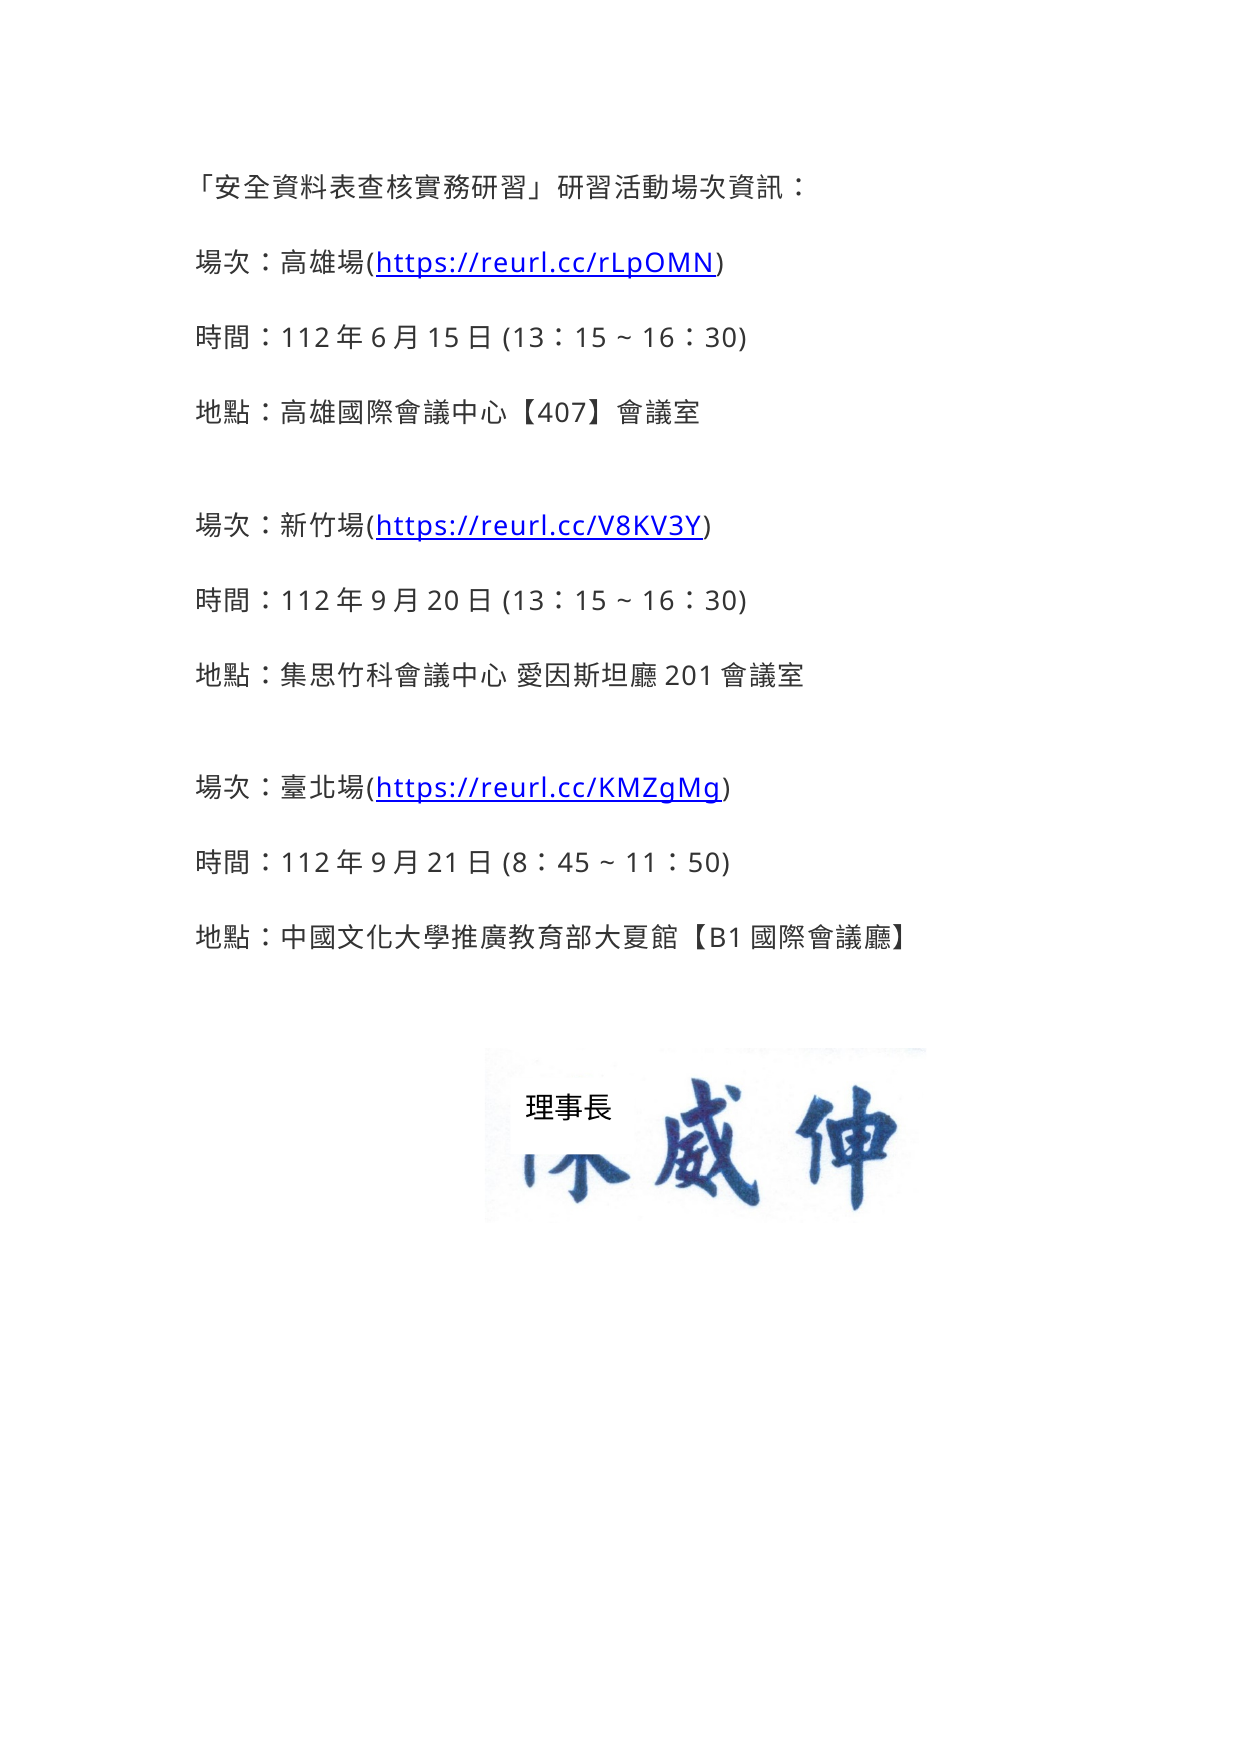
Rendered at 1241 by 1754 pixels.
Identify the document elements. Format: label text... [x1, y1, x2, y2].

text 地點：中國文化大學推廣教育部大夏館【B1國際會議廳】 [118, 899, 1140, 974]
text 場次：高雄場(https://reurl.cc/rLpOMN) [118, 224, 1140, 299]
text 時間：112年6月15日 (13：15 ~ 16：30) [118, 299, 1140, 374]
picture [484, 1048, 927, 1223]
text 地點：高雄國際會議中心【407】會議室 [118, 374, 1140, 449]
text 地點：集思竹科會議中心 愛因斯坦廳201會議室 [118, 636, 1140, 711]
text 時間：112年9月20日 (13：15 ~ 16：30) [118, 561, 1140, 636]
text 場次：新竹場(https://reurl.cc/V8KV3Y) [118, 486, 1140, 561]
text 「安全資料表查核實務研習」研習活動場次資訊： [118, 149, 1140, 224]
text 場次：臺北場(https://reurl.cc/KMZgMg) [118, 749, 1140, 824]
text 時間：112年9月21日 (8：45 ~ 11：50) [118, 824, 1140, 899]
